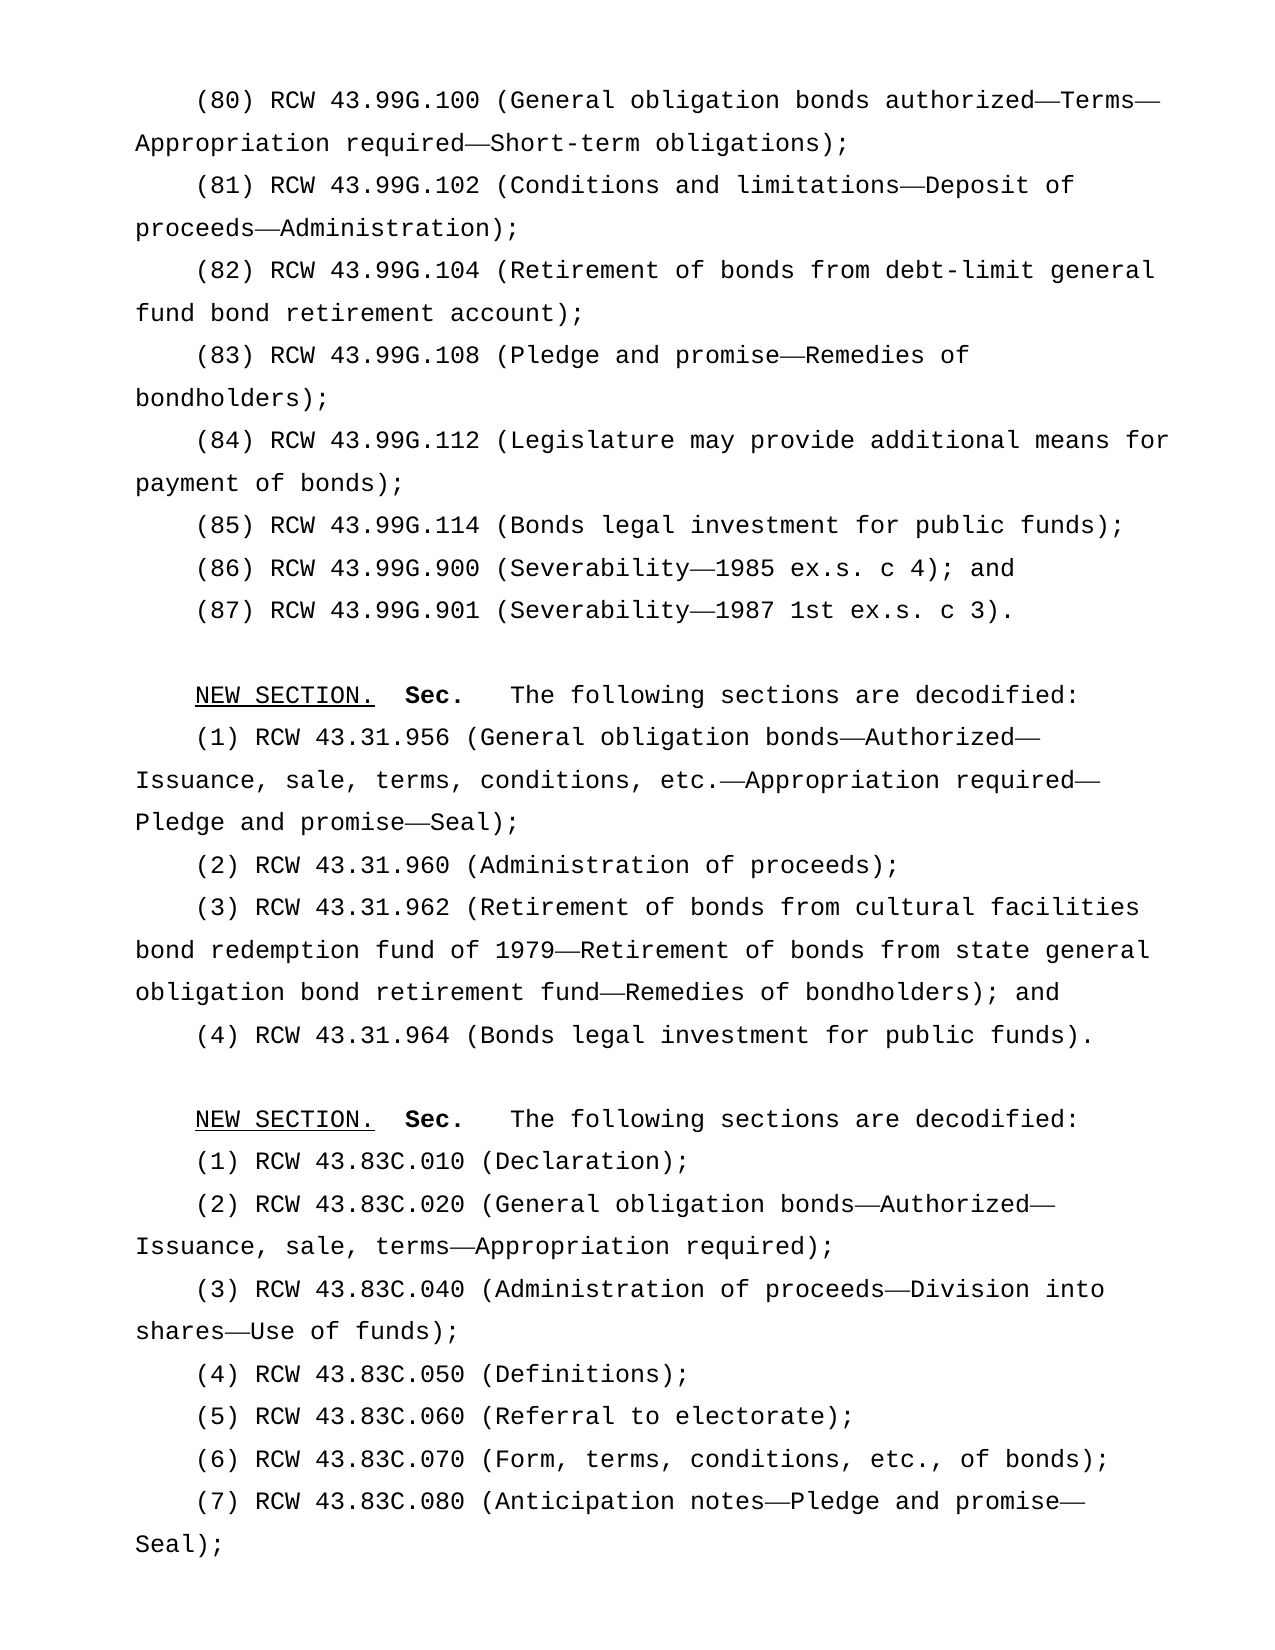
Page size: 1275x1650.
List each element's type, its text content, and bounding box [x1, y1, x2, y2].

text (6) RCW 43.83C.070 (Form, terms, conditions, etc., of bonds); [135, 1433, 1170, 1476]
text (5) RCW 43.83C.060 (Referral to electorate); [135, 1391, 1170, 1433]
text (85) RCW 43.99G.114 (Bonds legal investment for public funds); [135, 500, 1170, 542]
text (3) RCW 43.83C.040 (Administration of proceeds—Division into shares—Use of funds); [135, 1263, 1170, 1348]
text (84) RCW 43.99G.112 (Legislature may provide additional means for payment of bonds); [135, 415, 1170, 500]
text (1) RCW 43.31.956 (General obligation bonds—Authorized—Issuance, sale, terms, conditions, etc.—Appropriation required—Pledge and promise—Seal); [135, 712, 1170, 839]
text (86) RCW 43.99G.900 (Severability—1985 ex.s. c 4); and [135, 542, 1170, 585]
text (3) RCW 43.31.962 (Retirement of bonds from cultural facilities bond redemption fund of 1979—Retirement of bonds from state general obligation bond retirement fund—Remedies of bondholders); and [135, 882, 1170, 1009]
text (7) RCW 43.83C.080 (Anticipation notes—Pledge and promise—Seal); [135, 1476, 1170, 1561]
text (2) RCW 43.31.960 (Administration of proceeds); [135, 839, 1170, 882]
text NEW SECTION. Sec. The following sections are decodified: [135, 1093, 1170, 1136]
text (87) RCW 43.99G.901 (Severability—1987 1st ex.s. c 3). [135, 585, 1170, 627]
text (80) RCW 43.99G.100 (General obligation bonds authorized—Terms—Appropriation required—Short-term obligations); [135, 75, 1170, 160]
text (82) RCW 43.99G.104 (Retirement of bonds from debt-limit general fund bond retirement account); [135, 245, 1170, 330]
text (1) RCW 43.83C.010 (Declaration); [135, 1136, 1170, 1178]
text (4) RCW 43.31.964 (Bonds legal investment for public funds). [135, 1009, 1170, 1052]
text (2) RCW 43.83C.020 (General obligation bonds—Authorized—Issuance, sale, terms—Appropriation required); [135, 1178, 1170, 1263]
text (81) RCW 43.99G.102 (Conditions and limitations—Deposit of proceeds—Administration); [135, 160, 1170, 245]
text (4) RCW 43.83C.050 (Definitions); [135, 1348, 1170, 1391]
text (83) RCW 43.99G.108 (Pledge and promise—Remedies of bondholders); [135, 330, 1170, 415]
text NEW SECTION. Sec. The following sections are decodified: [135, 669, 1170, 712]
